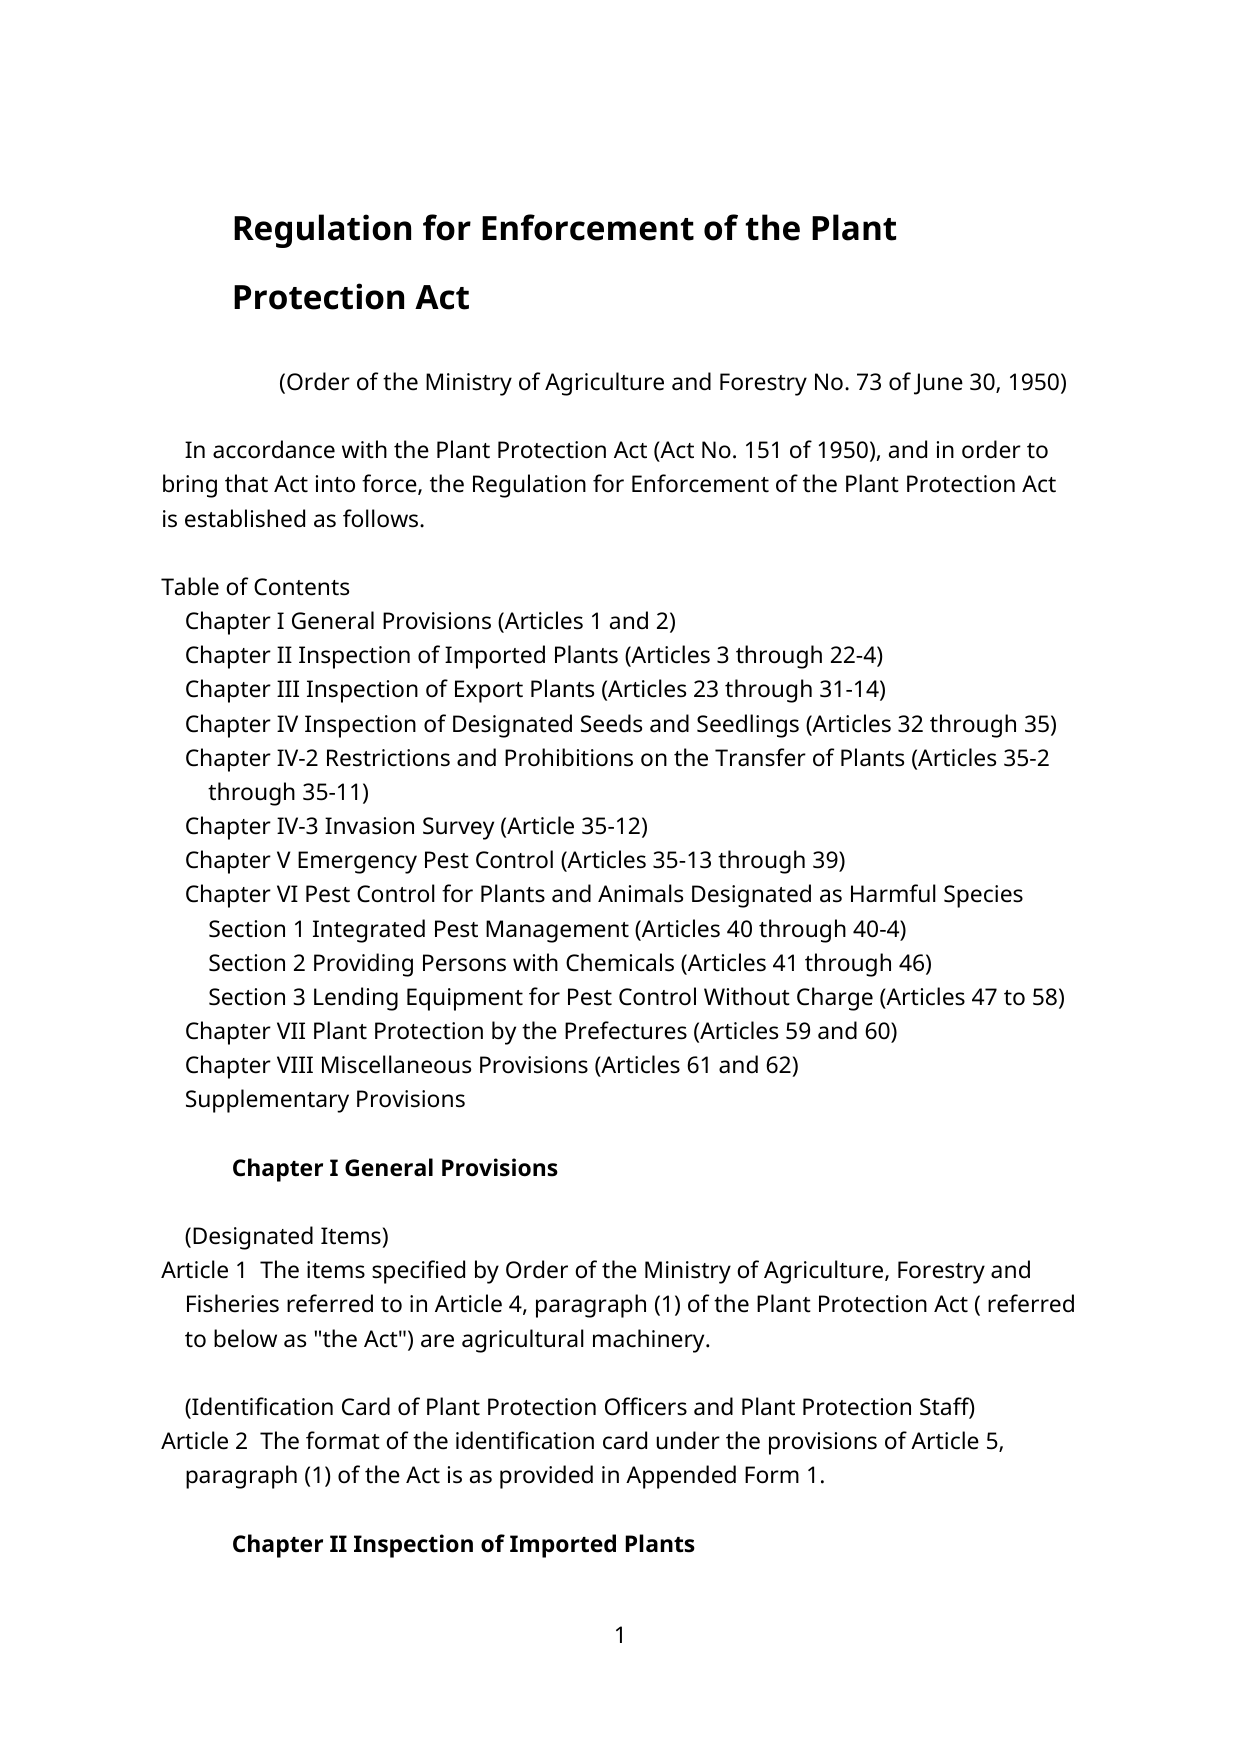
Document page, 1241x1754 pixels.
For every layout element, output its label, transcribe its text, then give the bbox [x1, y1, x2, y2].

text Section 3 Lending Equipment for Pest Control Without Charge (Articles 47 to 58) [207, 979, 1079, 1014]
text Table of Contents [161, 569, 1079, 604]
text Article 2 The format of the identification card under the provisions of Article 5, paragraph (1) of the Act is as provided in Appended Form 1. [161, 1424, 1079, 1492]
text Section 2 Providing Persons with Chemicals (Articles 41 through 46) [207, 945, 1079, 979]
text Chapter I General Provisions (Articles 1 and 2) [184, 604, 1079, 638]
text Chapter IV-3 Invasion Survey (Article 35-12) [184, 809, 1079, 843]
text Chapter VIII Miscellaneous Provisions (Articles 61 and 62) [184, 1048, 1079, 1082]
text Chapter III Inspection of Export Plants (Articles 23 through 31-14) [184, 672, 1079, 706]
text Chapter IV-2 Restrictions and Prohibitions on the Transfer of Plants (Articles 35-2 through 35-11) [184, 740, 1079, 809]
text Chapter VI Pest Control for Plants and Animals Designated as Harmful Species [184, 877, 1079, 911]
text (Designated Items) [184, 1219, 1079, 1253]
text Supplementary Provisions [184, 1082, 1079, 1116]
text Chapter I General Provisions [230, 1150, 1079, 1184]
text Chapter V Emergency Pest Control (Articles 35-13 through 39) [184, 843, 1079, 877]
text Chapter IV Inspection of Designated Seeds and Seedlings (Articles 32 through 35) [184, 706, 1079, 740]
text (Order of the Ministry of Agriculture and Forestry No. 73 of June 30, 1950) [161, 364, 1079, 399]
text (Identification Card of Plant Protection Officers and Plant Protection Staff) [184, 1389, 1079, 1424]
text In accordance with the Plant Protection Act (Act No. 151 of 1950), and in order to bring that Act into force, the Regulation for Enforcement of the Plant Protection Act is established as follows. [161, 433, 1079, 535]
text Article 1 The items specified by Order of the Ministry of Agriculture, Forestry and Fisheries referred to in Article 4, paragraph (1) of the Plant Protection Act ( referred to below as "the Act") are agricultural machinery. [161, 1253, 1079, 1355]
text Regulation for Enforcement of the Plant Protection Act [230, 194, 1079, 330]
text Section 1 Integrated Pest Management (Articles 40 through 40-4) [207, 911, 1079, 945]
text Chapter VII Plant Protection by the Prefectures (Articles 59 and 60) [184, 1014, 1079, 1048]
text Chapter II Inspection of Imported Plants [230, 1526, 1079, 1560]
text Chapter II Inspection of Imported Plants (Articles 3 through 22-4) [184, 638, 1079, 672]
